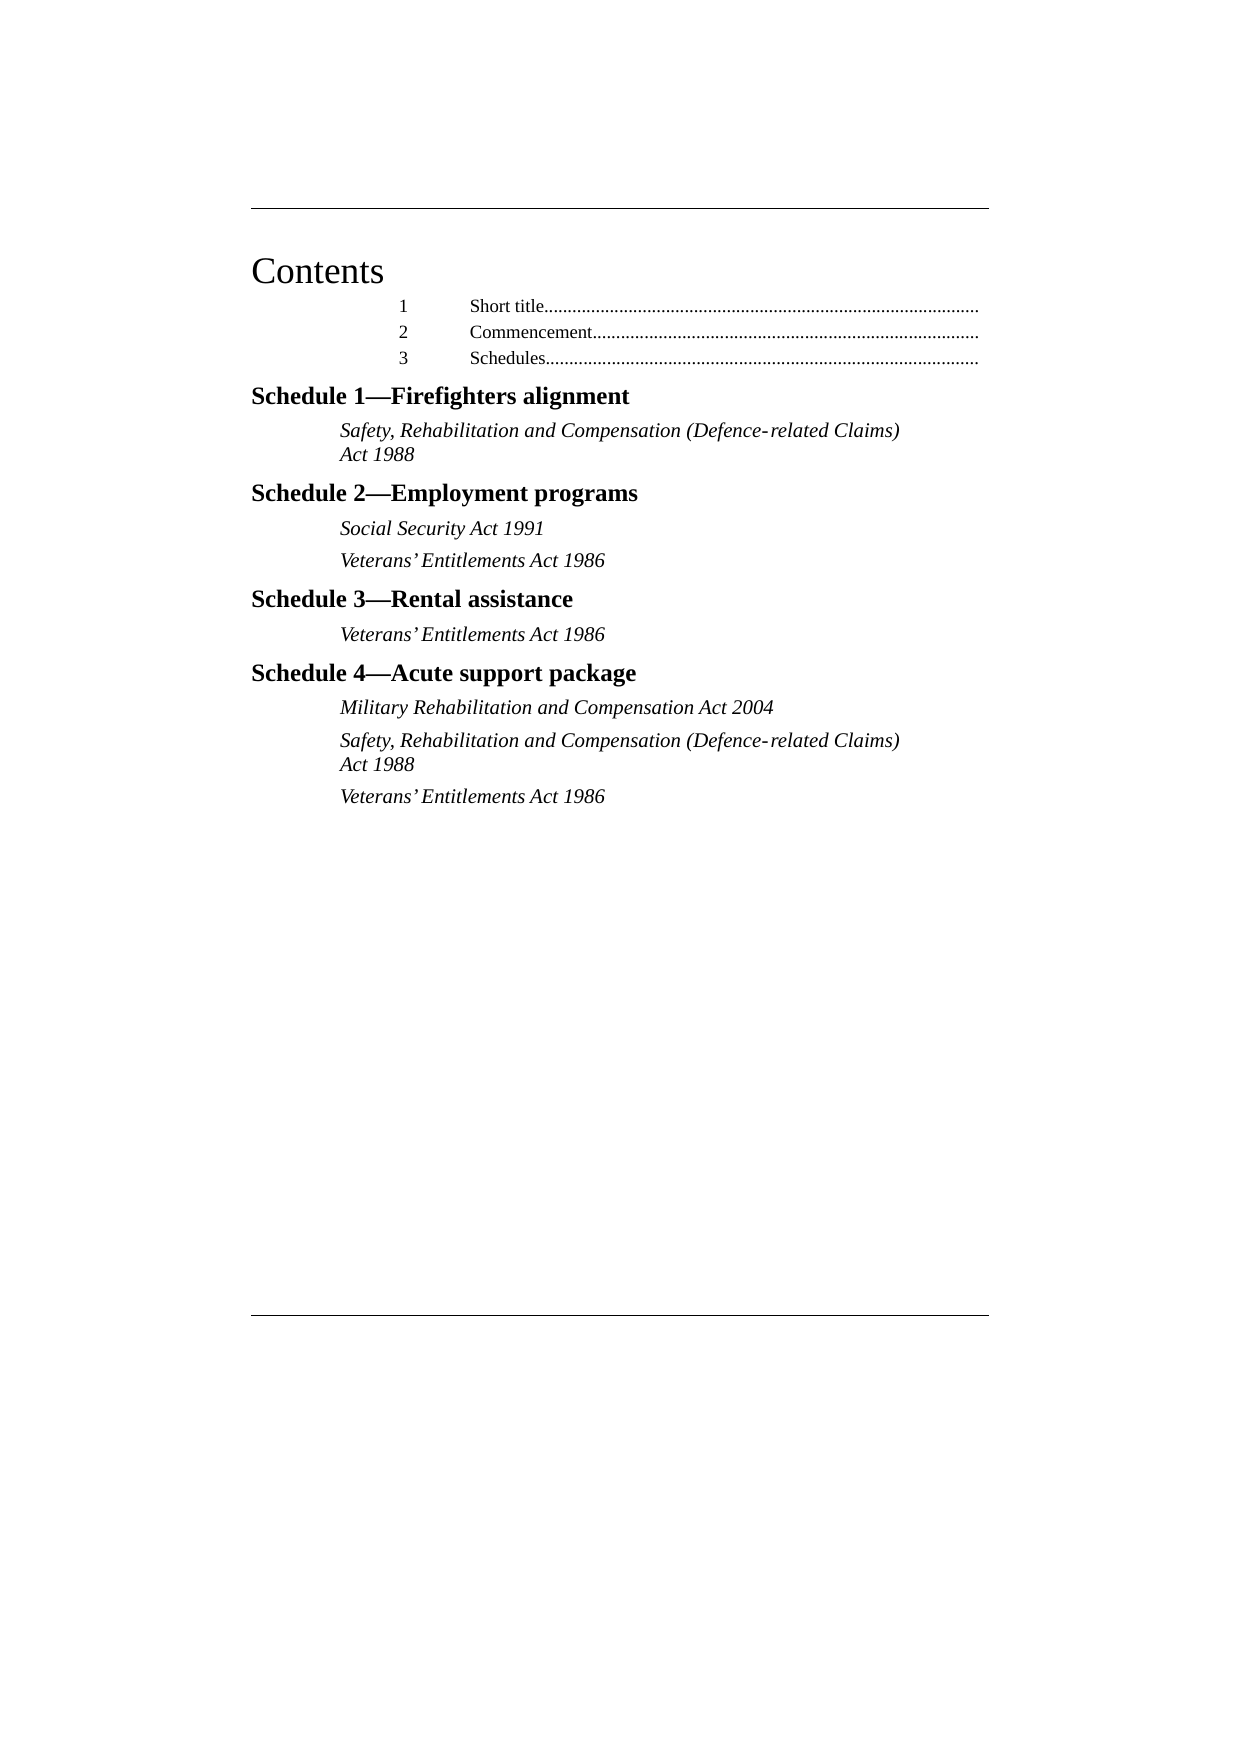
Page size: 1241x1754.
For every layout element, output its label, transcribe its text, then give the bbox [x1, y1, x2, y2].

text Schedule 3—Rental assistance 6 [251, 584, 930, 613]
text Schedule 4—Acute support package 8 [251, 658, 930, 687]
text Social Security Act 1991 4 [340, 516, 930, 540]
text Veterans’ Entitlements Act 1986 4 [340, 548, 930, 572]
text Schedule 2—Employment programs 4 [251, 478, 930, 507]
text Contents [251, 248, 989, 291]
text Safety, Rehabilitation and Compensation (Defence-related Claims) Act 1988 3 [340, 418, 930, 466]
text Veterans’ Entitlements Act 1986 6 [340, 622, 930, 646]
text Military Rehabilitation and Compensation Act 2004 8 [340, 695, 930, 719]
text Safety, Rehabilitation and Compensation (Defence-related Claims) Act 1988 8 [340, 728, 930, 776]
text Schedule 1—Firefighters alignment 3 [251, 381, 930, 409]
text 1 Short title 2 [399, 295, 930, 317]
text 2 Commencement 2 [399, 321, 930, 343]
text 3 Schedules 2 [399, 347, 930, 368]
text Veterans’ Entitlements Act 1986 9 [340, 784, 930, 808]
